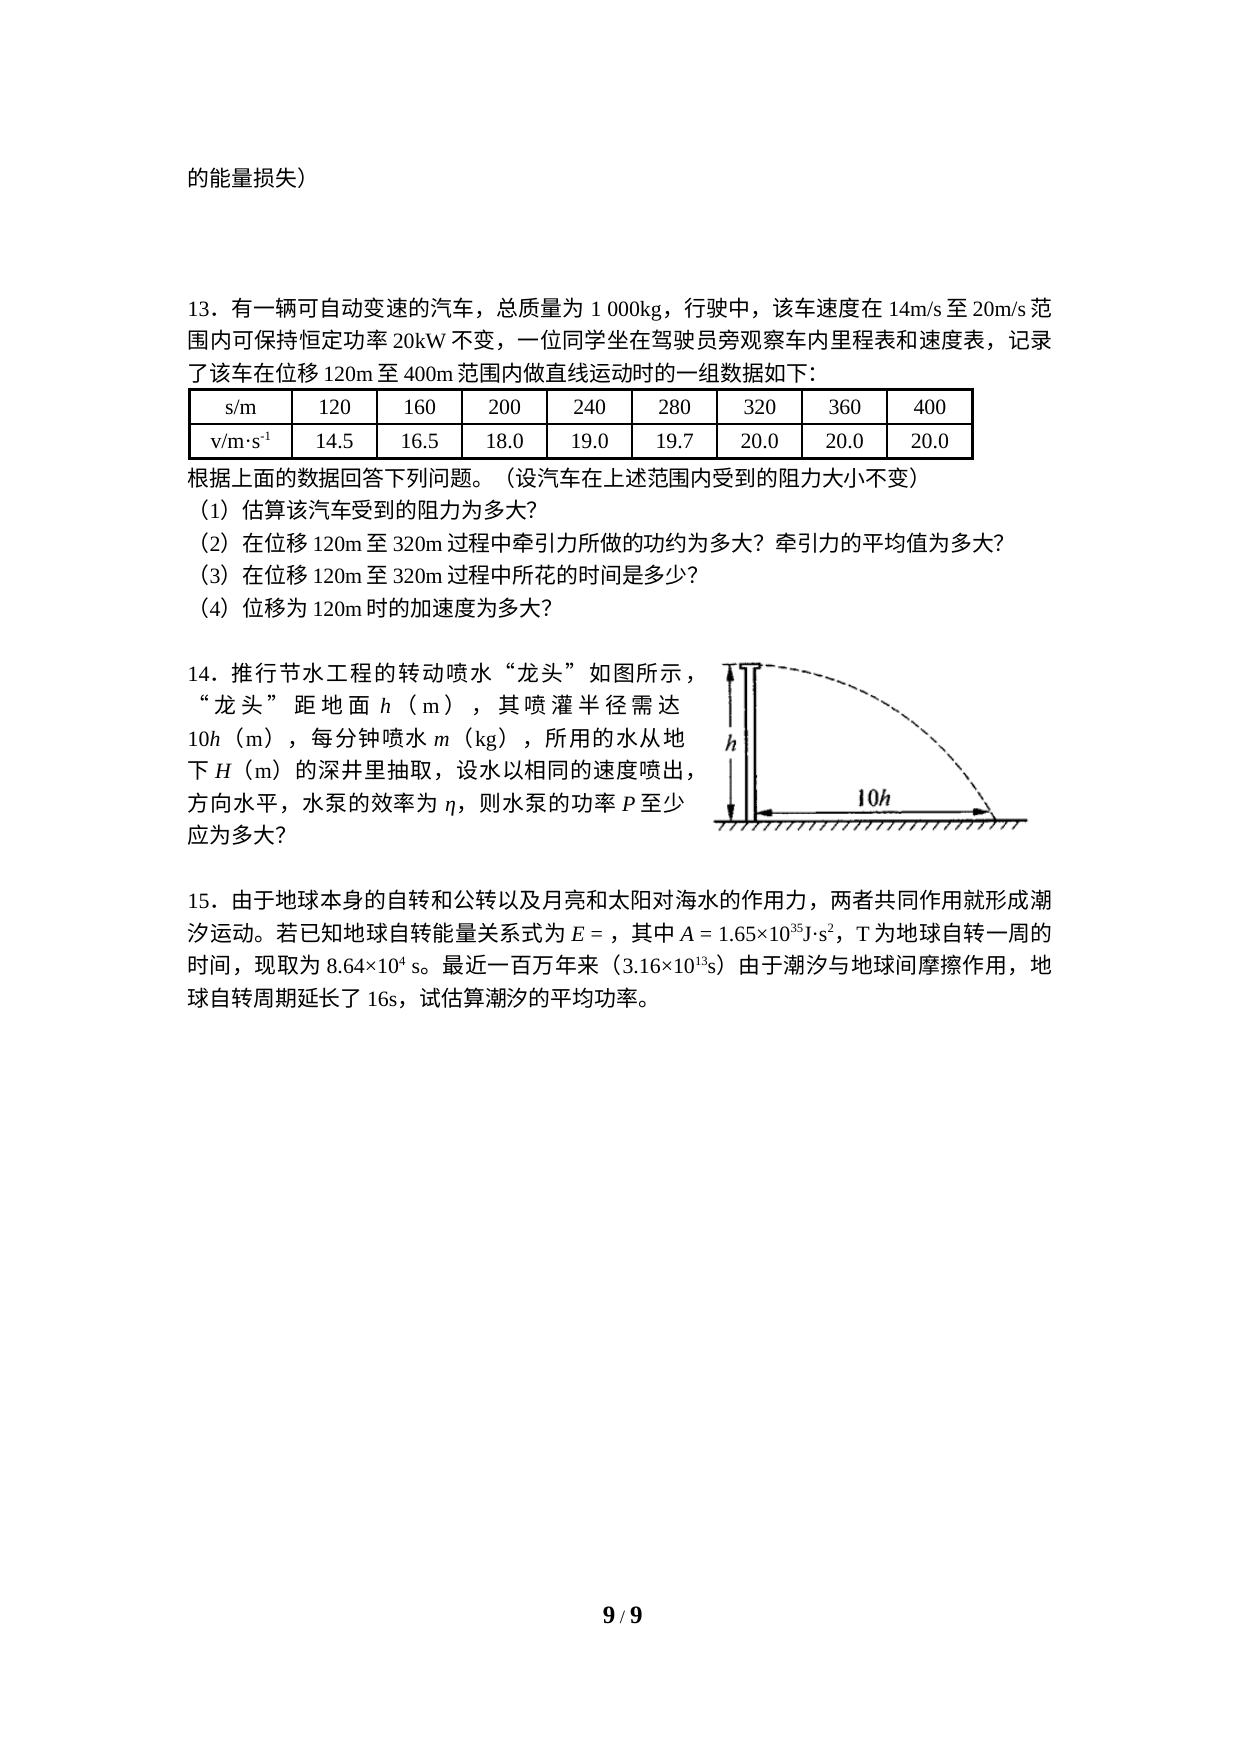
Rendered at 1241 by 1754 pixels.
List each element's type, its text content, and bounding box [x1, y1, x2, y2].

table_header 240 [548, 391, 631, 423]
list 由于地球本身的自转和公转以及月亮和太阳对海水的作用力，两者共同作用就形成潮汐运动。若已知地球自转能量关系式为E = ，其中A = 1.65×1035J·s2，T为地球自转一周的时间，现取为8.64×104 s。最近一百万年来（3.16×1013s）由于潮汐与地球间摩擦作用，地球自转周期延长了16s，试估算潮汐的平均功率。 [187, 883, 1053, 1013]
table_cell 20.0 [718, 425, 801, 457]
table_cell 14.5 [293, 425, 376, 457]
table_cell 20.0 [888, 425, 971, 457]
text （2）在位移120m至320m过程中牵引力所做的功约为多大？牵引力的平均值为多大？ [187, 525, 1053, 558]
table_cell 19.7 [633, 425, 716, 457]
table_cell 18.0 [463, 425, 546, 457]
table_header 120 [293, 391, 376, 423]
table_header 400 [888, 391, 971, 423]
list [187, 160, 1053, 193]
list 有一辆可自动变速的汽车，总质量为1 000kg，行驶中，该车速度在14m/s至20m/s范围内可保持恒定功率20kW不变，一位同学坐在驾驶员旁观察车内里程表和速度表，记录了该车在位移120m至400m范围内做直线运动时的一组数据如下： [187, 290, 1053, 388]
text （3）在位移120m至320m过程中所花的时间是多少？ [187, 558, 1053, 590]
text （4）位移为120m时的加速度为多大？ [187, 590, 1053, 623]
table_cell 16.5 [378, 425, 461, 457]
table_header s/m [191, 391, 291, 423]
table_header 320 [718, 391, 801, 423]
table_header 280 [633, 391, 716, 423]
table_header 160 [378, 391, 461, 423]
text 根据上面的数据回答下列问题。（设汽车在上述范围内受到的阻力大小不变） [187, 460, 1053, 493]
table_cell 20.0 [803, 425, 886, 457]
text （1）估算该汽车受到的阻力为多大？ [187, 493, 1053, 525]
table_cell v/m·s-1 [191, 425, 291, 457]
picture [704, 655, 1036, 834]
table_header 200 [463, 391, 546, 423]
table_cell 19.0 [548, 425, 631, 457]
table_header 360 [803, 391, 886, 423]
